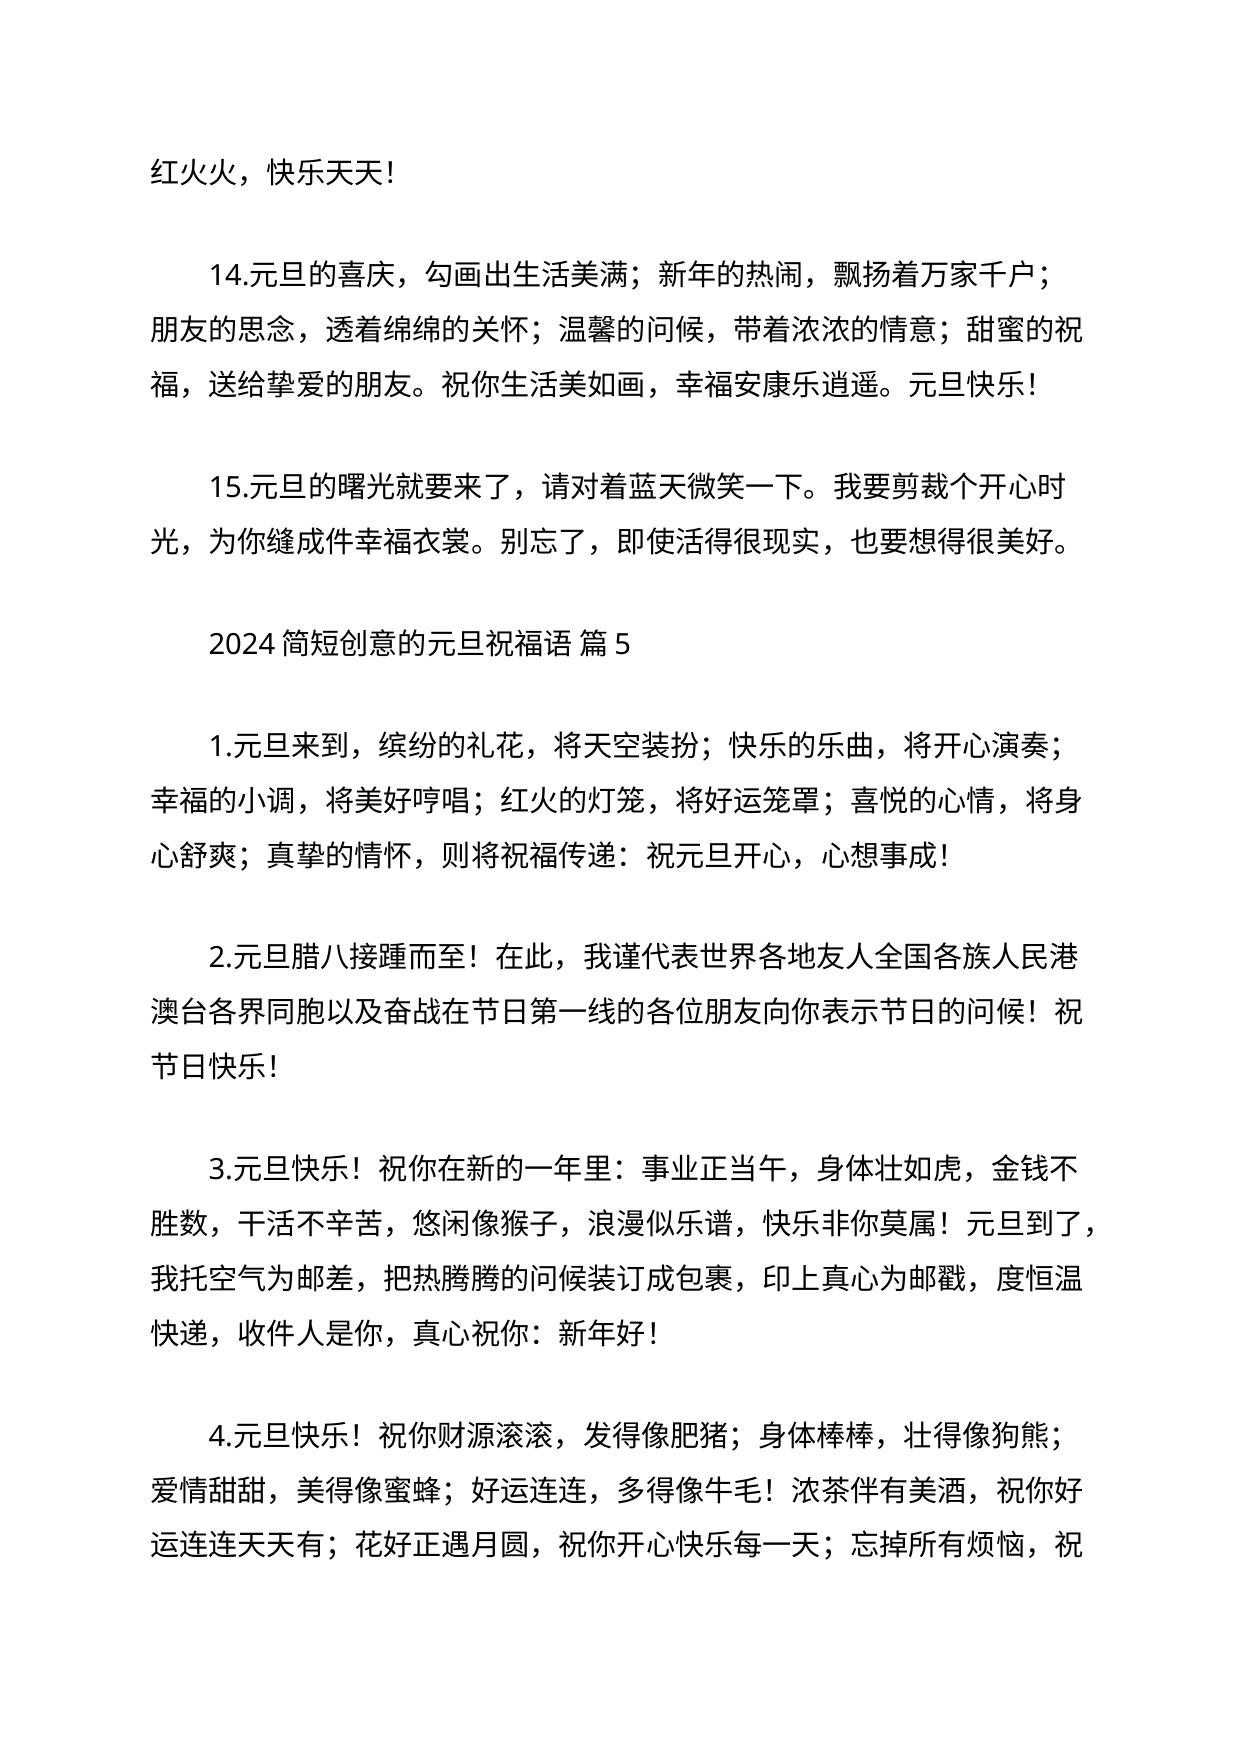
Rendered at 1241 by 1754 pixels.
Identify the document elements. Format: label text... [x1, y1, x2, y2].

text 2024简短创意的元旦祝福语 篇5 [150, 620, 1090, 663]
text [150, 150, 1090, 192]
text 3.元旦快乐！祝你在新的一年里：事业正当午，身体壮如虎，金钱不胜数，干活不辛苦，悠闲像猴子，浪漫似乐谱，快乐非你莫属！元旦到了，我托空气为邮差，把热腾腾的问候装订成包裹，印上真心为邮戳，度恒温快递，收件人是你，真心祝你：新年好！ [150, 1146, 1090, 1353]
text 14.元旦的喜庆，勾画出生活美满；新年的热闹，飘扬着万家千户；朋友的思念，透着绵绵的关怀；温馨的问候，带着浓浓的情意；甜蜜的祝福，送给挚爱的朋友。祝你生活美如画，幸福安康乐逍遥。元旦快乐！ [150, 252, 1090, 404]
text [150, 1412, 1090, 1564]
text 2.元旦腊八接踵而至！在此，我谨代表世界各地友人全国各族人民港澳台各界同胞以及奋战在节日第一线的各位朋友向你表示节日的问候！祝节日快乐！ [150, 934, 1090, 1086]
text 15.元旦的曙光就要来了，请对着蓝天微笑一下。我要剪裁个开心时光，为你缝成件幸福衣裳。别忘了，即使活得很现实，也要想得很美好。 [150, 463, 1090, 561]
text 1.元旦来到，缤纷的礼花，将天空装扮；快乐的乐曲，将开心演奏；幸福的小调，将美好哼唱；红火的灯笼，将好运笼罩；喜悦的心情，将身心舒爽；真挚的情怀，则将祝福传递：祝元旦开心，心想事成！ [150, 722, 1090, 874]
